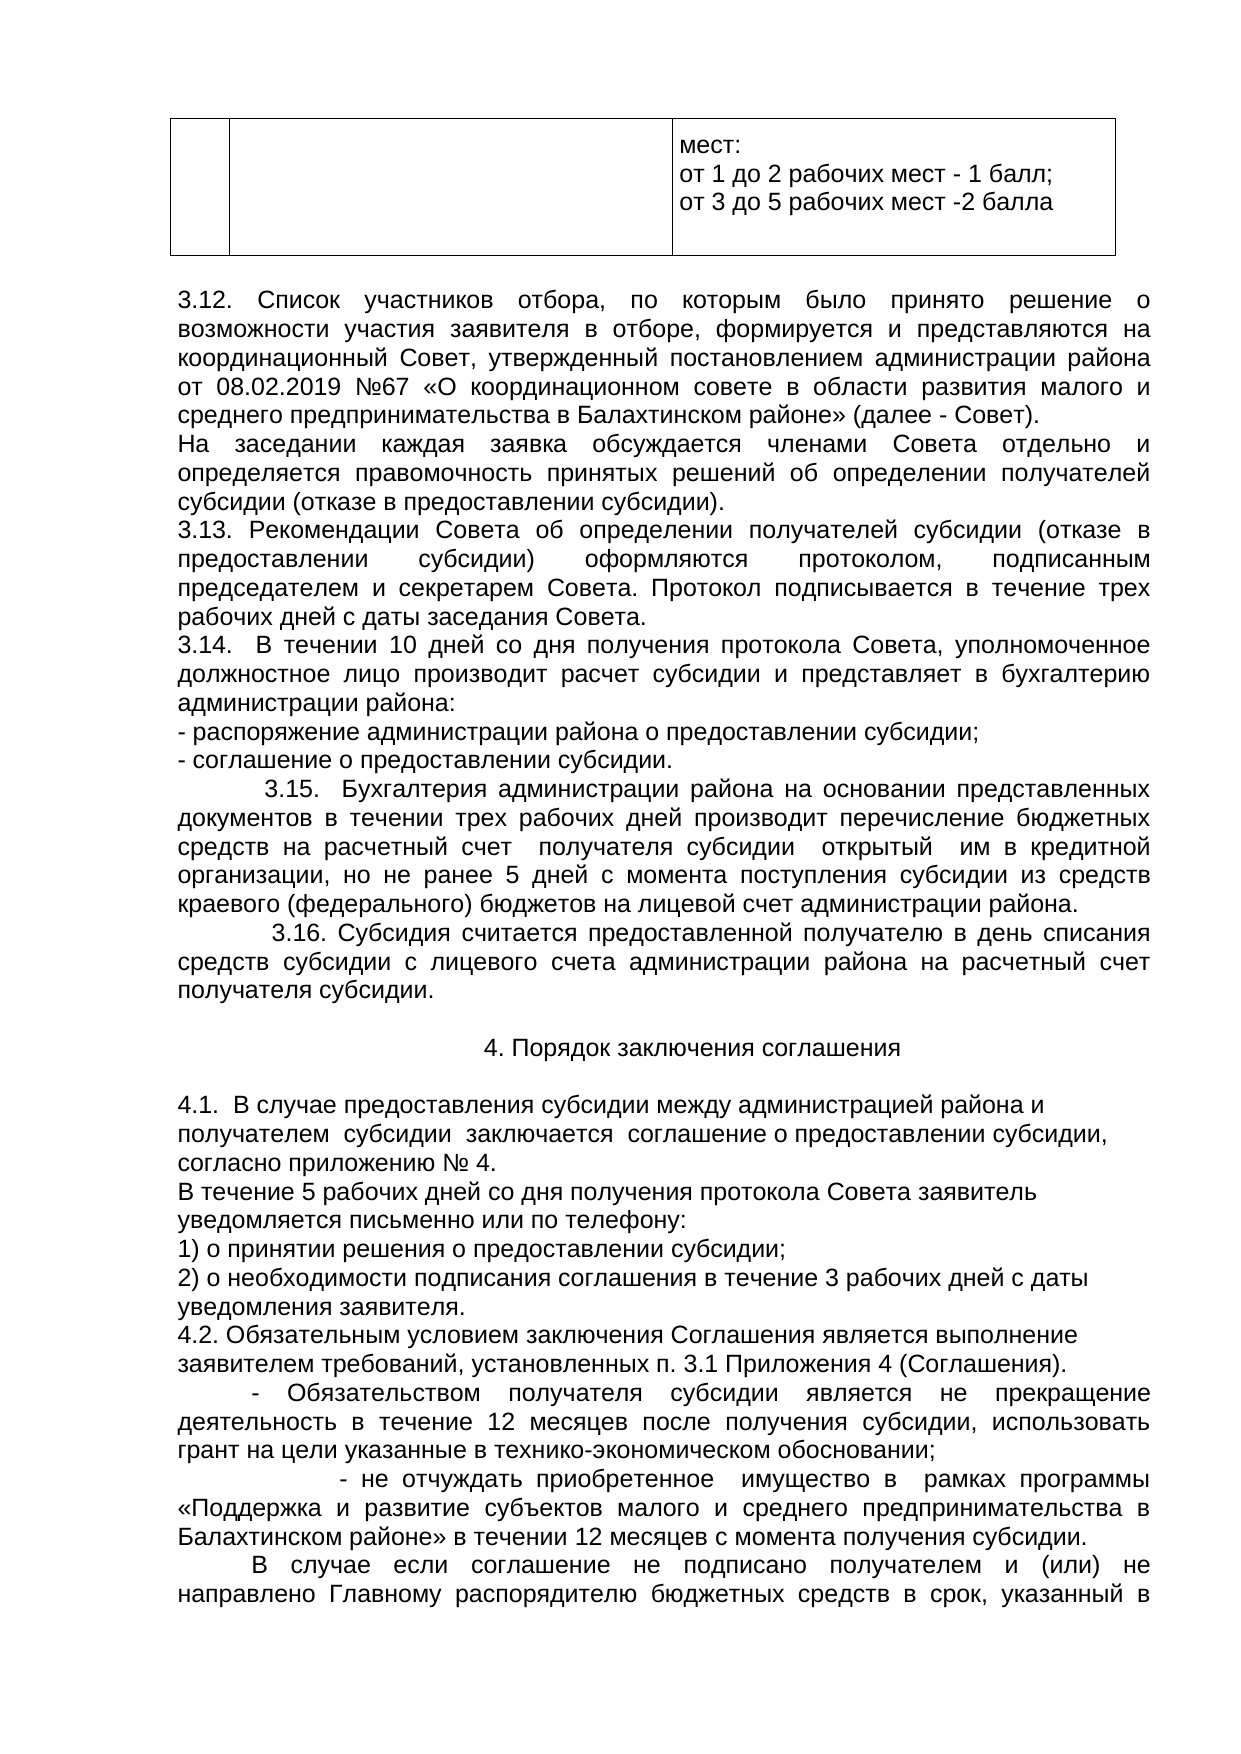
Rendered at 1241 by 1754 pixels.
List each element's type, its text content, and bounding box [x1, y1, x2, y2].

text 3.14. В течении 10 дней со дня получения протокола Совета, уполномоченное должностное лицо производит расчет субсидии и представляет в бухгалтерию администрации района: [177, 630, 1152, 716]
text - соглашение о предоставлении субсидии. [177, 745, 1152, 774]
text На заседании каждая заявка обсуждается членами Совета отдельно и определяется правомочность принятых решений об определении получателей субсидии (отказе в предоставлении субсидии). [177, 429, 1152, 515]
text 3.15. Бухгалтерия администрации района на основании представленных документов в течении трех рабочих дней производит перечисление бюджетных средств на расчетный счет получателя субсидии открытый им в кредитной организации, но не ранее 5 дней с момента поступления субсидии из средств краевого (федерального) бюджетов на лицевой счет администрации района. [177, 774, 1152, 918]
text - Обязательством получателя субсидии является не прекращение деятельность в течение 12 месяцев после получения субсидии, использовать грант на цели указанные в технико-экономическом обосновании; [177, 1378, 1152, 1464]
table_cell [230, 119, 672, 255]
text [177, 1550, 1152, 1608]
text 4.2. Обязательным условием заключения Соглашения является выполнение заявителем требований, установленных п. 3.1 Приложения 4 (Соглашения). [177, 1320, 1152, 1378]
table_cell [673, 119, 1115, 255]
text 2) о необходимости подписания соглашения в течение 3 рабочих дней с даты уведомления заявителя. [177, 1263, 1152, 1320]
text 4.1. В случае предоставления субсидии между администрацией района и получателем субсидии заключается соглашение о предоставлении субсидии, согласно приложению № 4. [177, 1090, 1152, 1176]
table_cell 2. [171, 119, 229, 255]
text В течение 5 рабочих дней со дня получения протокола Совета заявитель уведомляется письменно или по телефону: [177, 1176, 1152, 1234]
text 3.12. Список участников отбора, по которым было принято решение о возможности участия заявителя в отборе, формируется и представляются на координационный Совет, утвержденный постановлением администрации района от 08.02.2019 №67 «О координационном совете в области развития малого и среднего предпринимательства в Балахтинском районе» (далее - Совет). [177, 285, 1152, 429]
text - распоряжение администрации района о предоставлении субсидии; [177, 716, 1152, 745]
text 4. Порядок заключения соглашения [177, 1033, 1152, 1061]
text 3.13. Рекомендации Совета об определении получателей субсидии (отказе в предоставлении субсидии) оформляются протоколом, подписанным председателем и секретарем Совета. Протокол подписывается в течение трех рабочих дней с даты заседания Совета. [177, 515, 1152, 630]
text - не отчуждать приобретенное имущество в рамках программы «Поддержка и развитие субъектов малого и среднего предпринимательства в Балахтинском районе» в течении 12 месяцев с момента получения субсидии. [177, 1464, 1152, 1550]
text 1) о принятии решения о предоставлении субсидии; [177, 1234, 1152, 1263]
text 3.16. Субсидия считается предоставленной получателю в день списания средств субсидии с лицевого счета администрации района на расчетный счет получателя субсидии. [177, 918, 1152, 1004]
